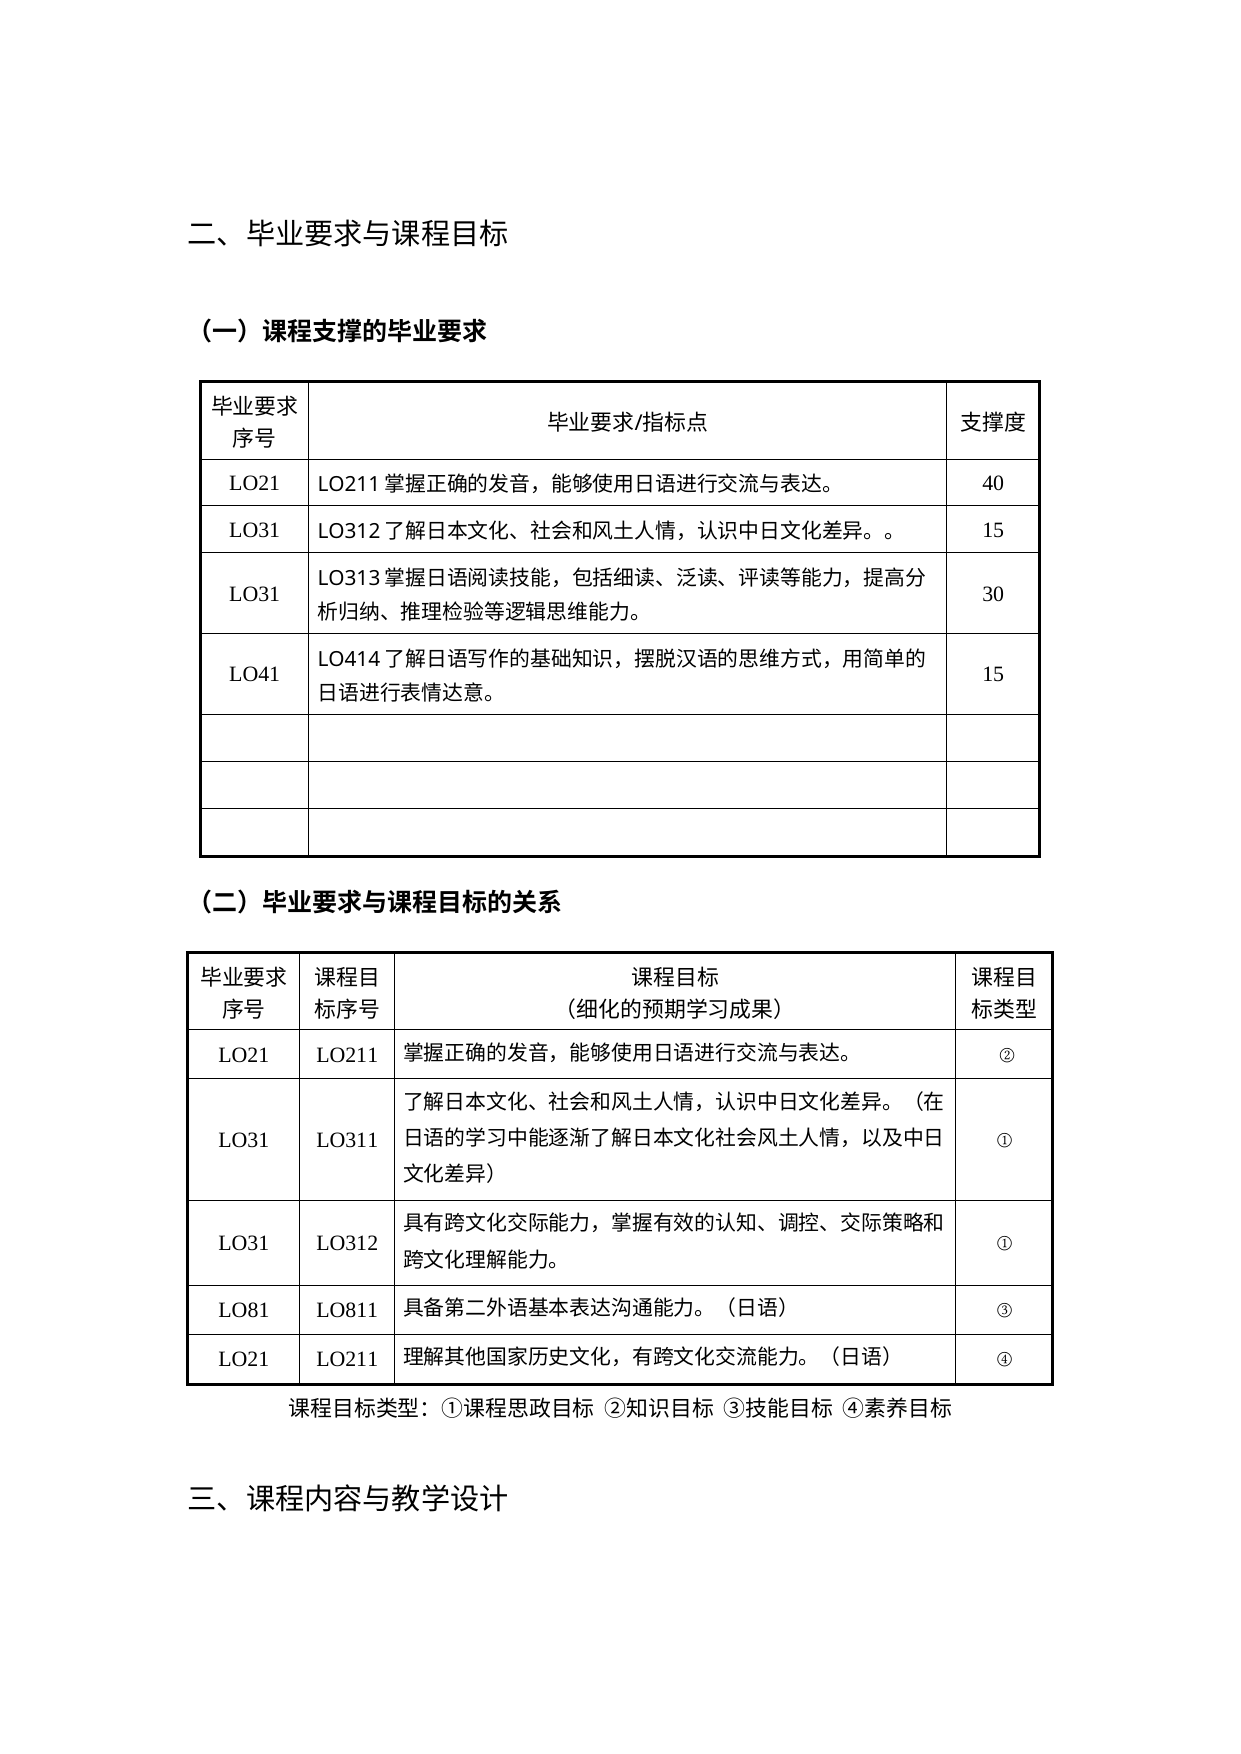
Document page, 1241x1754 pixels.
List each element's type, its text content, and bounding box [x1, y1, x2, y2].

table_cell 理解其他国家历史文化，有跨文化交流能力。（日语） [395, 1335, 955, 1382]
table_cell ④ [956, 1335, 1051, 1382]
table_cell [309, 762, 946, 808]
table_header 支撑度 [947, 383, 1038, 458]
table_cell 15 [947, 506, 1038, 552]
table_cell LO211 [300, 1335, 394, 1382]
table_cell LO312了解日本文化、社会和风土人情，认识中日文化差异。。 [309, 506, 946, 552]
table_cell LO21 [189, 1030, 299, 1078]
table_cell ③ [956, 1286, 1051, 1333]
table_cell [947, 715, 1038, 761]
table_cell LO31 [189, 1079, 299, 1199]
table_cell 了解日本文化、社会和风土人情，认识中日文化差异。（在日语的学习中能逐渐了解日本文化社会风土人情，以及中日文化差异） [395, 1079, 955, 1199]
table_cell LO211掌握正确的发音，能够使用日语进行交流与表达。 [309, 460, 946, 505]
table_cell LO31 [202, 506, 308, 552]
table_header 课程目标 （细化的预期学习成果） [395, 954, 955, 1029]
table_cell LO811 [300, 1286, 394, 1333]
table_cell 掌握正确的发音，能够使用日语进行交流与表达。 [395, 1030, 955, 1078]
table_cell [947, 762, 1038, 808]
table_cell 30 [947, 553, 1038, 633]
table_cell ① [956, 1079, 1051, 1199]
table_cell LO31 [202, 553, 308, 633]
table_cell 具有跨文化交际能力，掌握有效的认知、调控、交际策略和跨文化理解能力。 [395, 1201, 955, 1285]
table_cell LO31 [189, 1201, 299, 1285]
text （二）毕业要求与课程目标的关系 [187, 866, 1053, 934]
table_cell LO414了解日语写作的基础知识，摆脱汉语的思维方式，用简单的日语进行表情达意。 [309, 634, 946, 714]
table_cell ① [956, 1201, 1051, 1285]
table_cell [947, 809, 1038, 854]
table_cell [202, 762, 308, 808]
table_cell LO312 [300, 1201, 394, 1285]
table_cell [309, 809, 946, 854]
table_header 课程目标序号 [300, 954, 394, 1029]
table_cell LO211 [300, 1030, 394, 1078]
text （一）课程支撑的毕业要求 [187, 295, 1053, 363]
table_cell [202, 715, 308, 761]
table_cell [202, 809, 308, 854]
table_cell LO21 [202, 460, 308, 505]
table_cell ② [956, 1030, 1051, 1078]
table_cell 具备第二外语基本表达沟通能力。（日语） [395, 1286, 955, 1333]
table_cell 15 [947, 634, 1038, 714]
table_cell LO21 [189, 1335, 299, 1382]
text 三、课程内容与教学设计 [187, 1463, 1053, 1531]
table_cell LO81 [189, 1286, 299, 1333]
table_cell 40 [947, 460, 1038, 505]
table_header 毕业要求/指标点 [309, 383, 946, 458]
table_cell 课程目标类型：①课程思政目标 ②知识目标 ③技能目标 ④素养目标 [188, 1386, 1053, 1429]
table_header 毕业要求序号 [202, 383, 308, 458]
text 二、毕业要求与课程目标 [187, 198, 1053, 266]
table_cell LO313掌握日语阅读技能，包括细读、泛读、评读等能力，提高分析归纳、推理检验等逻辑思维能力。 [309, 553, 946, 633]
table_cell LO41 [202, 634, 308, 714]
table_cell [309, 715, 946, 761]
table_header 毕业要求序号 [189, 954, 299, 1029]
table_cell LO311 [300, 1079, 394, 1199]
table_header 课程目标类型 [956, 954, 1051, 1029]
